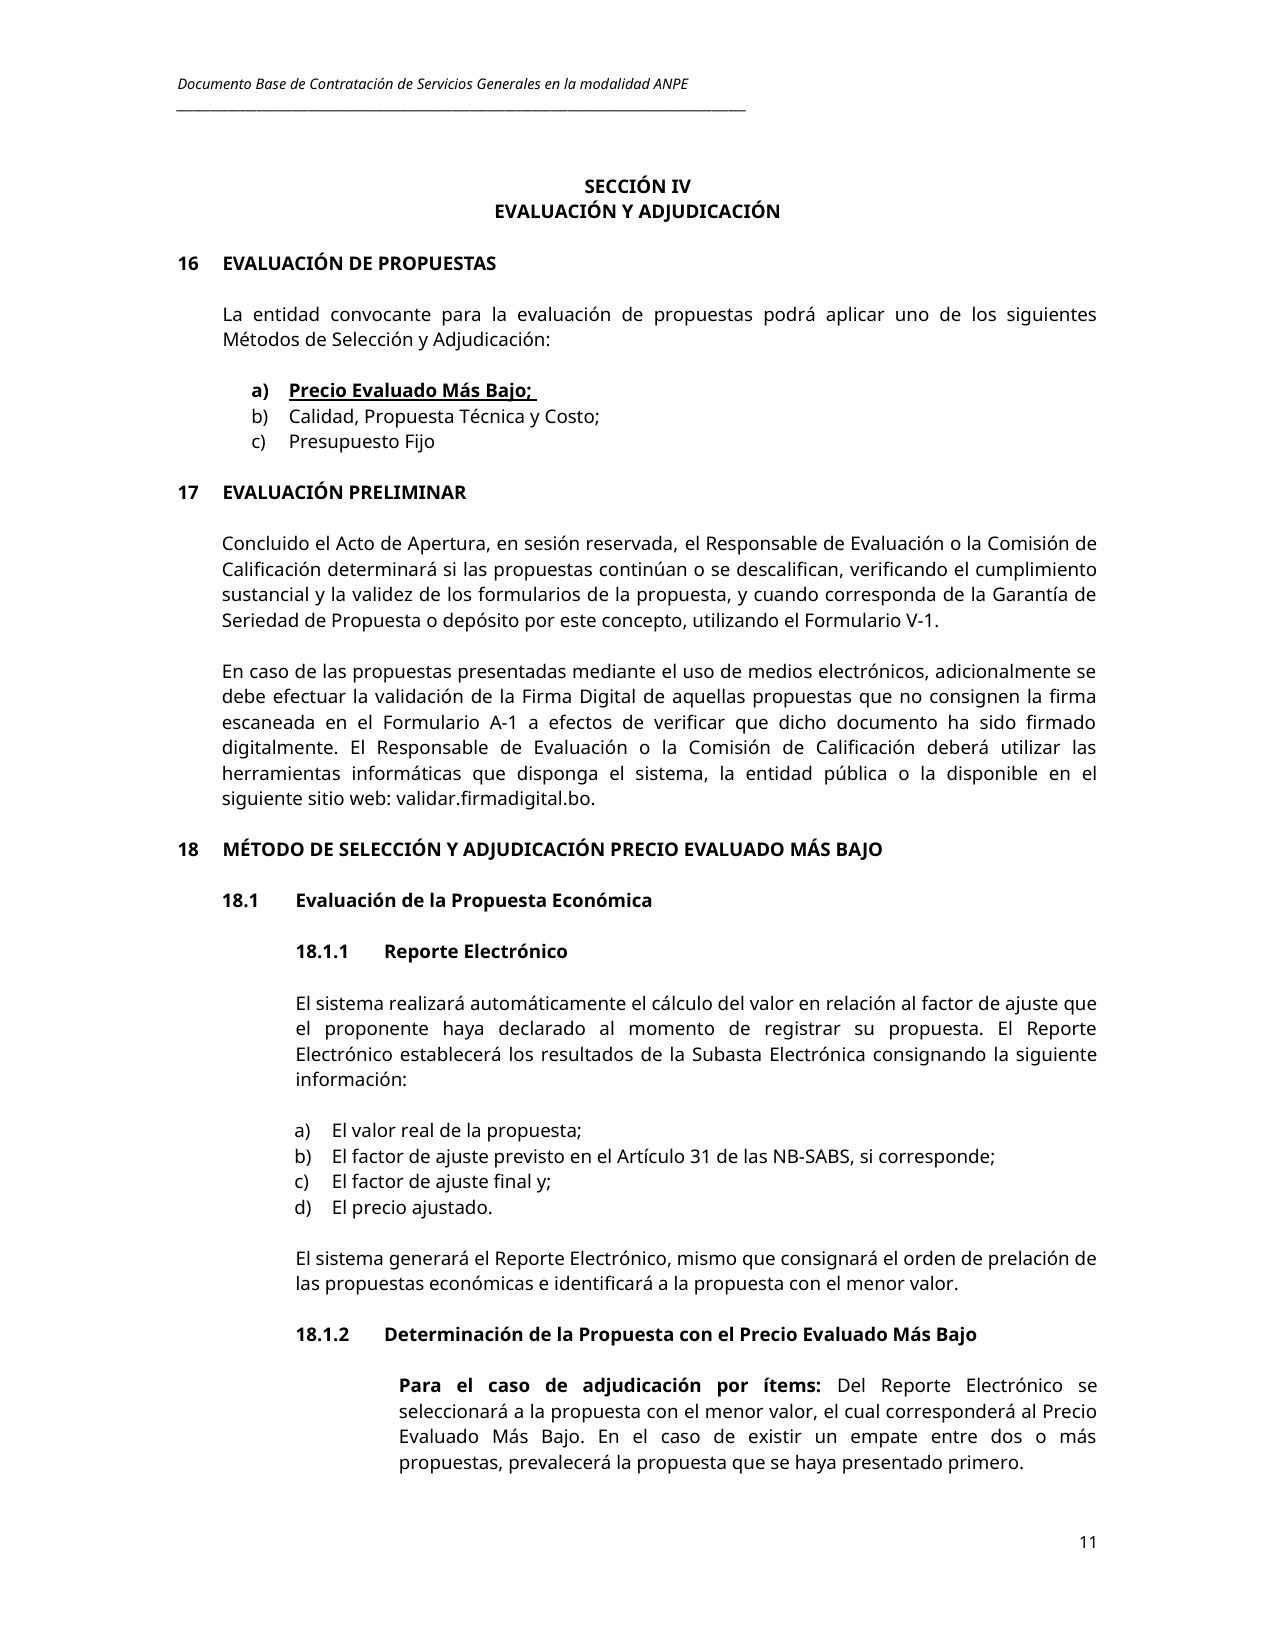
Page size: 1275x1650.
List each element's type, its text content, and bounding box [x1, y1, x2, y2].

text Concluido el Acto de Apertura, en sesión reservada, el Responsable de Evaluación o la Comisión de Calificación determinará si las propuestas continúan o se descalifican, verificando el cumplimiento sustancial y la validez de los formularios de la propuesta, y cuando corresponda de la Garantía de Seriedad de Propuesta o depósito por este concepto, utilizando el Formulario V-1. [222, 531, 1098, 633]
list Reporte Electrónico [295, 939, 1098, 964]
list Presupuesto Fijo [251, 428, 1098, 454]
list Para el caso de adjudicación por ítems: Del Reporte Electrónico se seleccionará a la propuesta con el menor valor, el cual corresponderá al Precio Evaluado Más Bajo. En el caso de existir un empate entre dos o más propuestas, prevalecerá la propuesta que se haya presentado primero. [399, 1373, 1098, 1475]
list El valor real de la propuesta; [294, 1117, 1098, 1143]
list Evaluación de la Propuesta Económica [222, 888, 1098, 913]
list El sistema realizará automáticamente el cálculo del valor en relación al factor de ajuste que el proponente haya declarado al momento de registrar su propuesta. El Reporte Electrónico establecerá los resultados de la Subasta Electrónica consignando la siguiente información: [295, 990, 1098, 1092]
title MÉTODO DE SELECCIÓN Y ADJUDICACIÓN PRECIO EVALUADO MÁS BAJO [177, 837, 1098, 862]
list Calidad, Propuesta Técnica y Costo; [251, 403, 1098, 428]
text En caso de las propuestas presentadas mediante el uso de medios electrónicos, adicionalmente se debe efectuar la validación de la Firma Digital de aquellas propuestas que no consignen la firma escaneada en el Formulario A-1 a efectos de verificar que dicho documento ha sido firmado digitalmente. El Responsable de Evaluación o la Comisión de Calificación deberá utilizar las herramientas informáticas que disponga el sistema, la entidad pública o la disponible en el siguiente sitio web: validar.firmadigital.bo. [222, 658, 1098, 811]
list El sistema generará el Reporte Electrónico, mismo que consignará el orden de prelación de las propuestas económicas e identificará a la propuesta con el menor valor. [295, 1245, 1098, 1296]
list El factor de ajuste previsto en el Artículo 31 de las NB-SABS, si corresponde; [294, 1143, 1098, 1168]
list Determinación de la Propuesta con el Precio Evaluado Más Bajo [295, 1322, 1098, 1347]
title EVALUACIÓN DE PROPUESTAS [177, 250, 1098, 275]
text La entidad convocante para la evaluación de propuestas podrá aplicar uno de los siguientes Métodos de Selección y Adjudicación: [222, 301, 1098, 352]
list Precio Evaluado Más Bajo; [251, 377, 1098, 403]
text EVALUACIÓN Y ADJUDICACIÓN [177, 199, 1098, 224]
list El precio ajustado. [294, 1194, 1098, 1219]
text SECCIÓN IV [177, 173, 1098, 199]
title EVALUACIÓN PRELIMINAR [177, 479, 1098, 505]
list El factor de ajuste final y; [294, 1168, 1098, 1194]
